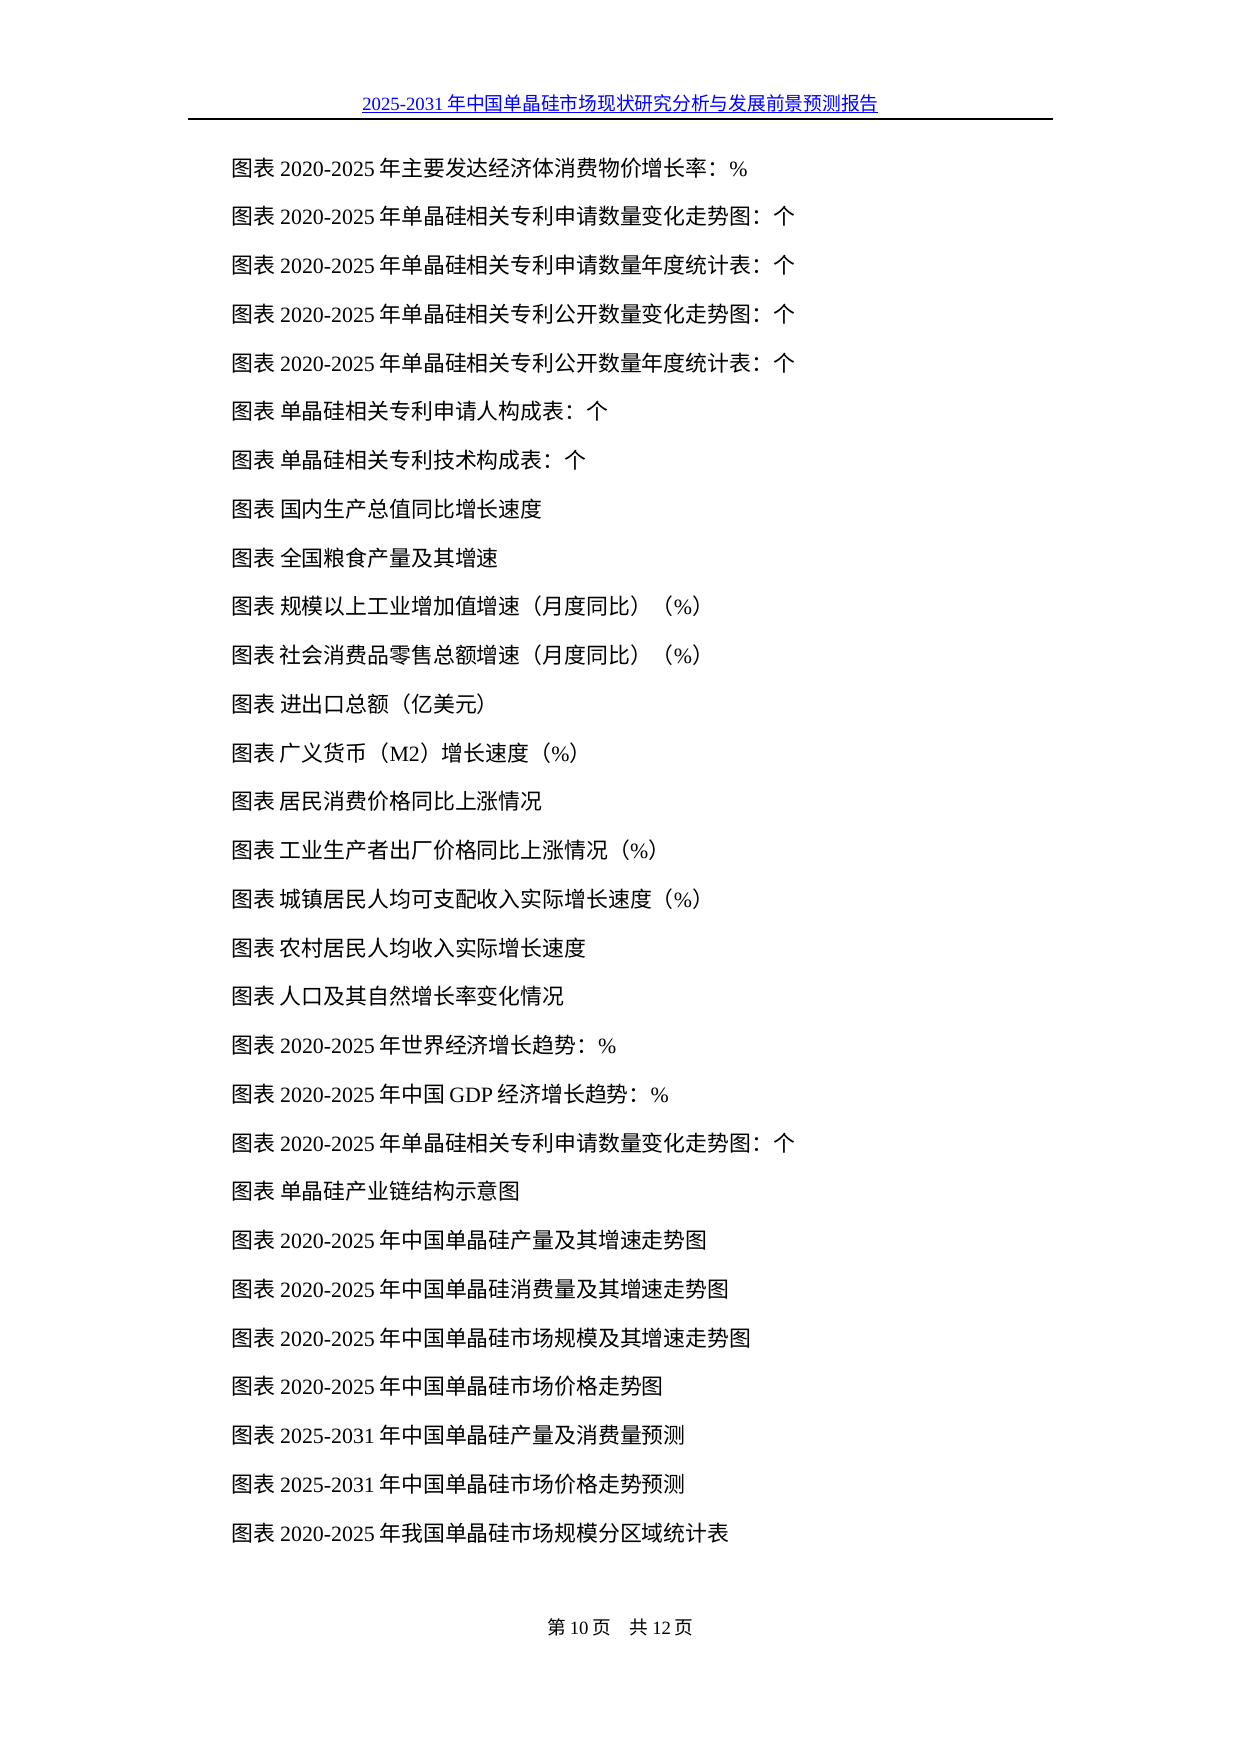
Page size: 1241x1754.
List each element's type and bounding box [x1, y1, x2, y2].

text [187, 150, 1053, 1548]
